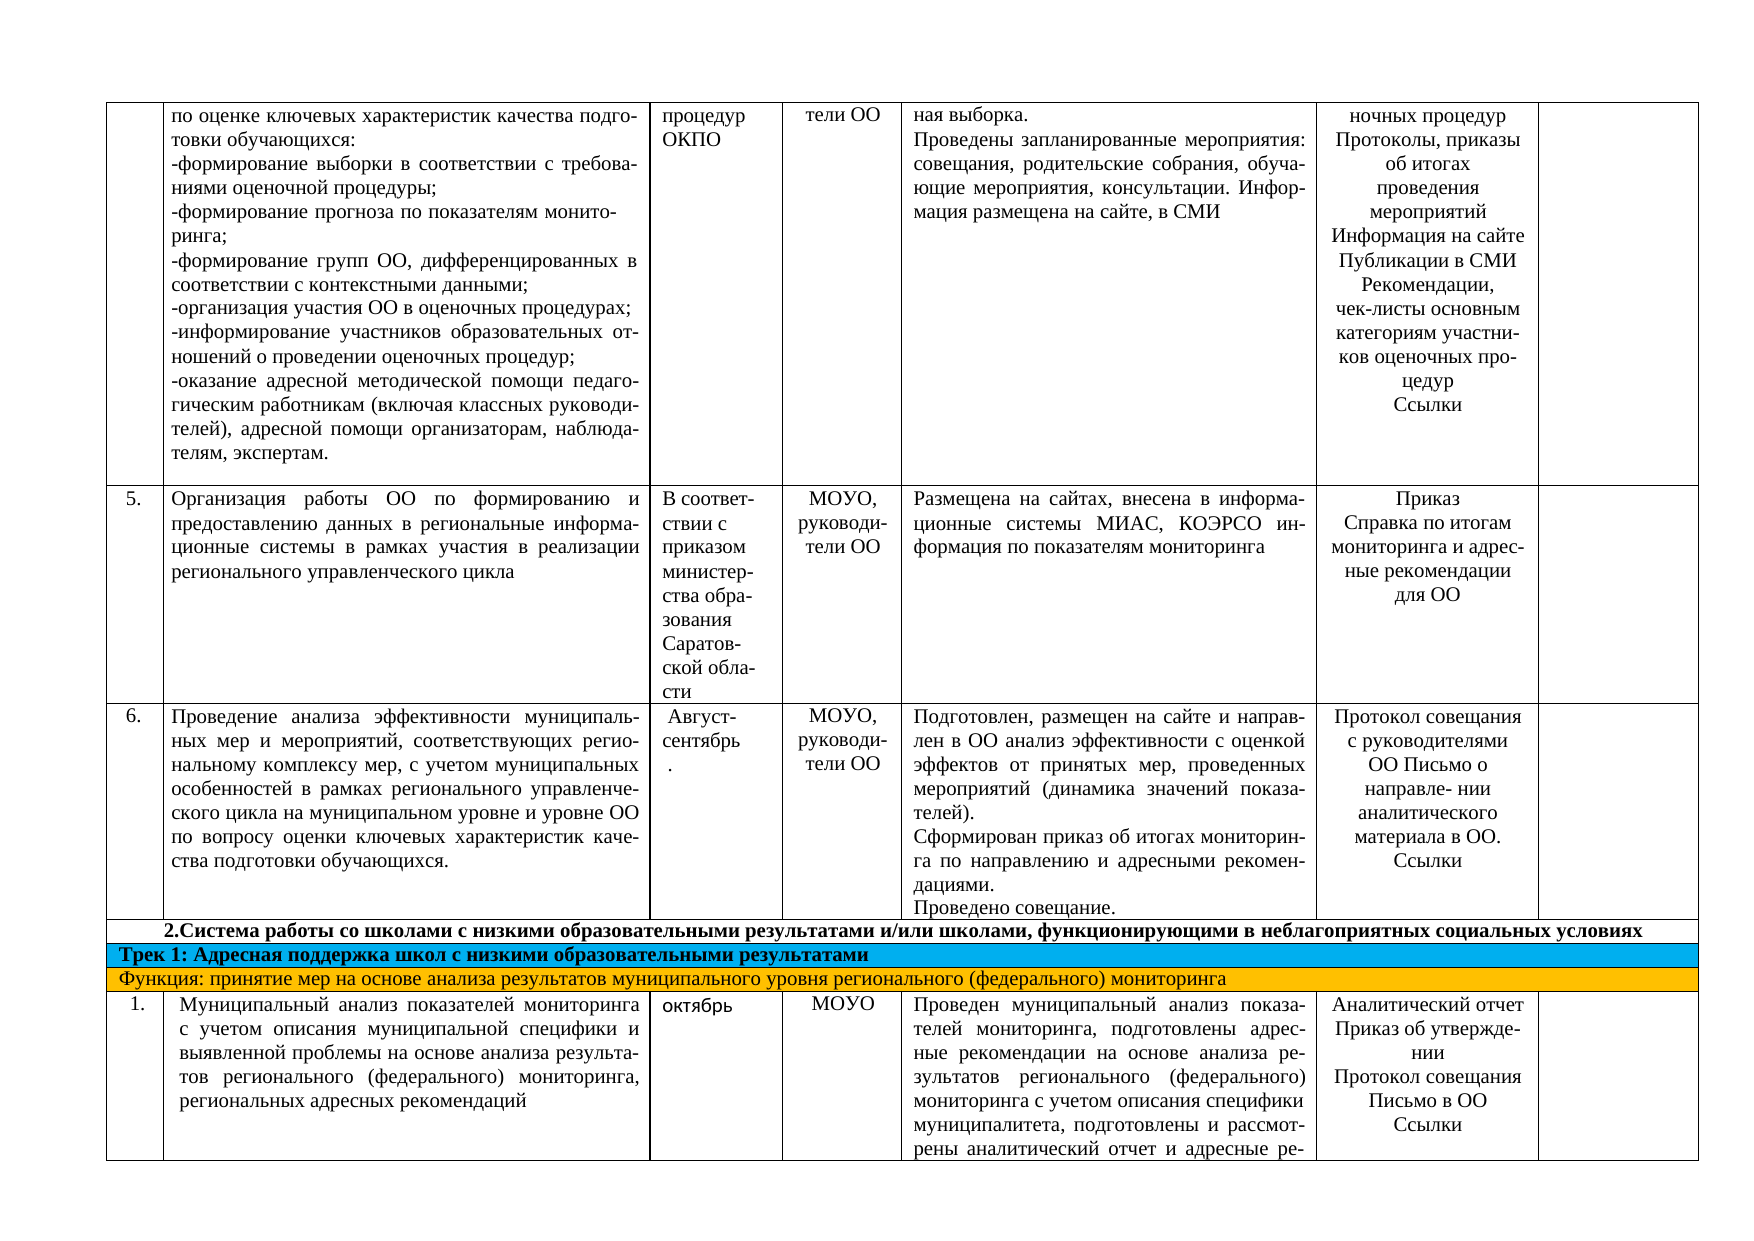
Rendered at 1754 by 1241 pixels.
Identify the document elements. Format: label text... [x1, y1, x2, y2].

table_cell Приказ Справка по итогам мониторинга и адрес- ные рекомендации для ОО [1317, 486, 1538, 703]
table_cell Организация работы ОО по формированию и предоставлению данных в региональные информа- ционные системы в рамках участия в реализации регионального управленческого цикла [164, 486, 649, 703]
table_cell октябрь [651, 992, 782, 1160]
table_cell В соответ- ствии с приказом министер- ства обра- зования Саратов- ской обла- сти [651, 486, 782, 703]
table_cell Подготовлен, размещен на сайте и направ- лен в ОО анализ эффективности с оценкой эффектов от принятых мер, проведенных мероприятий (динамика значений показа- телей). Сформирован приказ об итогах мониторин- га по направлению и адресными рекомен- дациями. Проведено совещание. [902, 704, 1316, 919]
table_header ночных процедур Протоколы, приказы об итогах проведения мероприятий Информация на сайте Публикации в СМИ Рекомендации, чек-листы основным категориям участни- ков оценочных про- цедур Ссылки [1317, 103, 1538, 485]
table_cell [1539, 704, 1698, 919]
table_cell МОУО [783, 992, 901, 1160]
table_cell Трек 1: Адресная поддержка школ с низкими образовательными результатами [107, 944, 1698, 967]
table_cell Аналитический отчет Приказ об утвержде- нии Протокол совещания Письмо в ОО Ссылки [1317, 992, 1538, 1160]
table_cell Проведен муниципальный анализ показа- телей мониторинга, подготовлены адрес- ные рекомендации на основе анализа ре- зультатов регионального (федерального) мониторинга с учетом описания специфики муниципалитета, подготовлены и рассмот- рены аналитический отчет и адресные ре- [902, 992, 1316, 1160]
table_header [1539, 103, 1698, 485]
table_cell МОУО, руководи- тели ОО [783, 486, 901, 703]
table_header ная выборка. Проведены запланированные мероприятия: совещания, родительские собрания, обуча- ющие мероприятия, консультации. Инфор- мация размещена на сайте, в СМИ [902, 103, 1316, 485]
table_cell Функция: принятие мер на основе анализа результатов муниципального уровня регионального (федерального) мониторинга [107, 968, 1698, 991]
table_cell Размещена на сайтах, внесена в информа- ционные системы МИАС, КОЭРСО ин- формация по показателям мониторинга [902, 486, 1316, 703]
table_cell 2.Система работы со школами с низкими образовательными результатами и/или школами, функционирующими в неблагоприятных социальных условиях [107, 920, 1698, 943]
table_cell 6. [107, 704, 163, 919]
table_cell Август- сентябрь . [651, 704, 782, 919]
table_header тели ОО [783, 103, 901, 485]
table_cell Проведение анализа эффективности муниципаль- ных мер и мероприятий, соответствующих регио- нальному комплексу мер, с учетом муниципальных особенностей в рамках регионального управленче- ского цикла на муниципальном уровне и уровне ОО по вопросу оценки ключевых характеристик каче- ства подготовки обучающихся. [164, 704, 649, 919]
table_cell 5. [107, 486, 163, 703]
table_cell Муниципальный анализ показателей мониторинга с учетом описания муниципальной специфики и выявленной проблемы на основе анализа результа- тов регионального (федерального) мониторинга, региональных адресных рекомендаций [164, 992, 649, 1160]
table_header процедур ОКПО [651, 103, 782, 485]
table_cell [1539, 486, 1698, 703]
table_cell 1. [107, 992, 163, 1160]
table_cell МОУО, руководи- тели ОО [783, 704, 901, 919]
table_header [107, 103, 163, 485]
table_header по оценке ключевых характеристик качества подго- товки обучающихся: -формирование выборки в соответствии с требова- ниями оценочной процедуры; -формирование прогноза по показателям монито- ринга; -формирование групп ОО, дифференцированных в соответствии с контекстными данными; -организация участия ОО в оценочных процедурах; -информирование участников образовательных от- ношений о проведении оценочных процедур; -оказание адресной методической помощи педаго- гическим работникам (включая классных руководи- телей), адресной помощи организаторам, наблюда- телям, экспертам. [164, 103, 649, 485]
table_cell Протокол совещания с руководителями ОО Письмо о направле- нии аналитического материала в ОО. Ссылки [1317, 704, 1538, 919]
table_cell [1539, 992, 1698, 1160]
